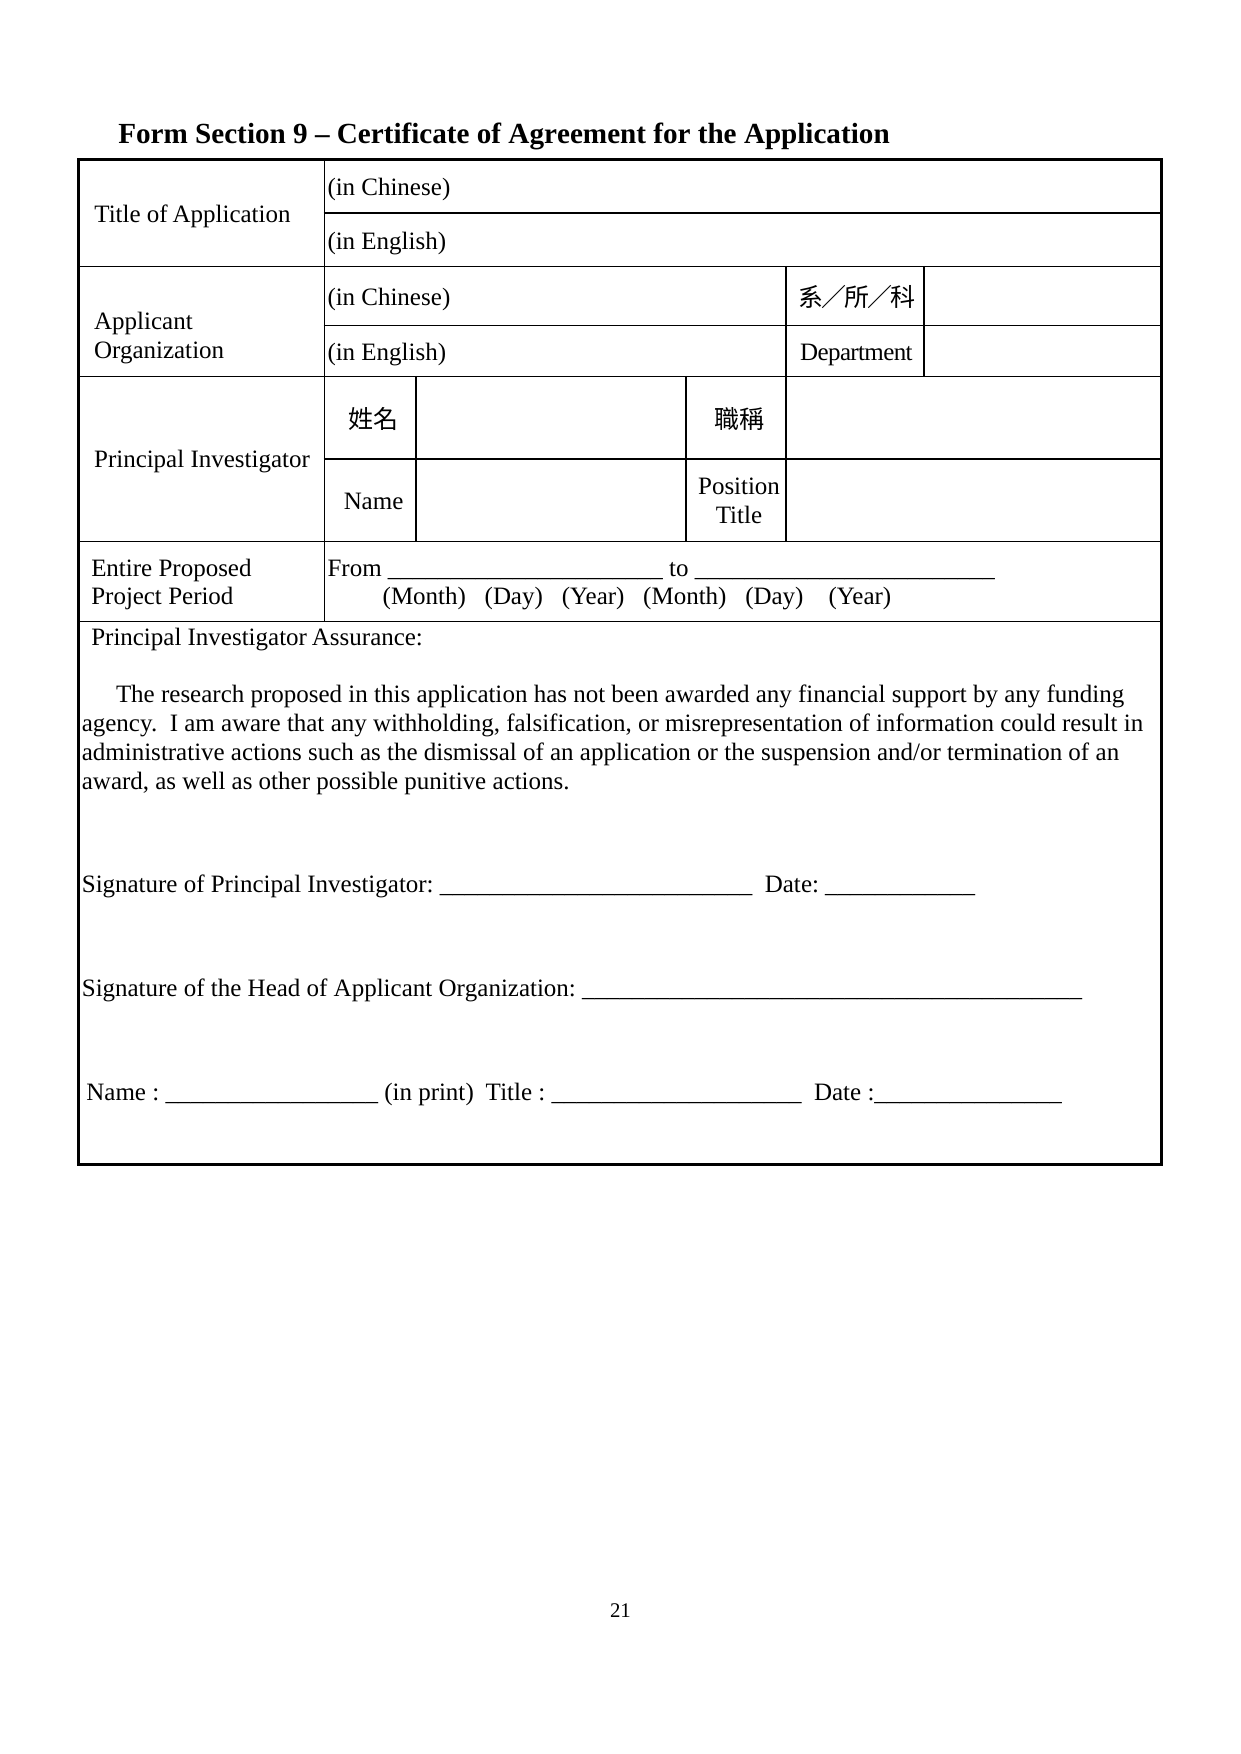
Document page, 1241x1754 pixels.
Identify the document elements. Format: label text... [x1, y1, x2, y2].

table_cell [787, 377, 1160, 458]
table_cell 姓名 [325, 377, 415, 458]
table_cell (in English) [325, 326, 785, 376]
table_cell Department [787, 326, 923, 376]
table_header Title of Application [80, 161, 324, 266]
table_cell (in English) [325, 214, 1160, 266]
table_cell Applicant Organization [80, 267, 324, 376]
table_cell Entire Proposed Project Period [80, 542, 324, 621]
table_cell From ______________________ to ________________________ (Month) (Day) (Year) (Month) (Day) (Year) [325, 542, 1160, 621]
table_cell 系／所／科 [787, 267, 923, 324]
table_cell [925, 267, 1160, 324]
table_cell 職稱 [687, 377, 785, 458]
table_cell [787, 460, 1160, 541]
table_cell Principal Investigator Assurance: The research proposed in this application has not been awarded any financial support by any funding agency. I am aware that any withholding, falsification, or misrepresentation of information could result in administrative actions such as the dismissal of an application or the suspension and/or termination of an award, as well as other possible punitive actions. Signature of Principal Investigator: _________________________ Date: ____________ Signature of the Head of Applicant Organization: ________________________________________ Name : _________________ (in print) Title : ____________________ Date :_______________ [80, 622, 1160, 1163]
table_cell Principal Investigator [80, 377, 324, 541]
table_header (in Chinese) [325, 161, 1160, 212]
table_cell [417, 460, 685, 541]
table_cell [925, 326, 1160, 376]
table_cell Name [325, 460, 415, 541]
table_cell [417, 377, 685, 458]
text Form Section 9 – Certificate of Agreement for the Application [118, 114, 1122, 152]
table_cell (in Chinese) [325, 267, 785, 324]
table_cell Position Title [687, 460, 785, 541]
